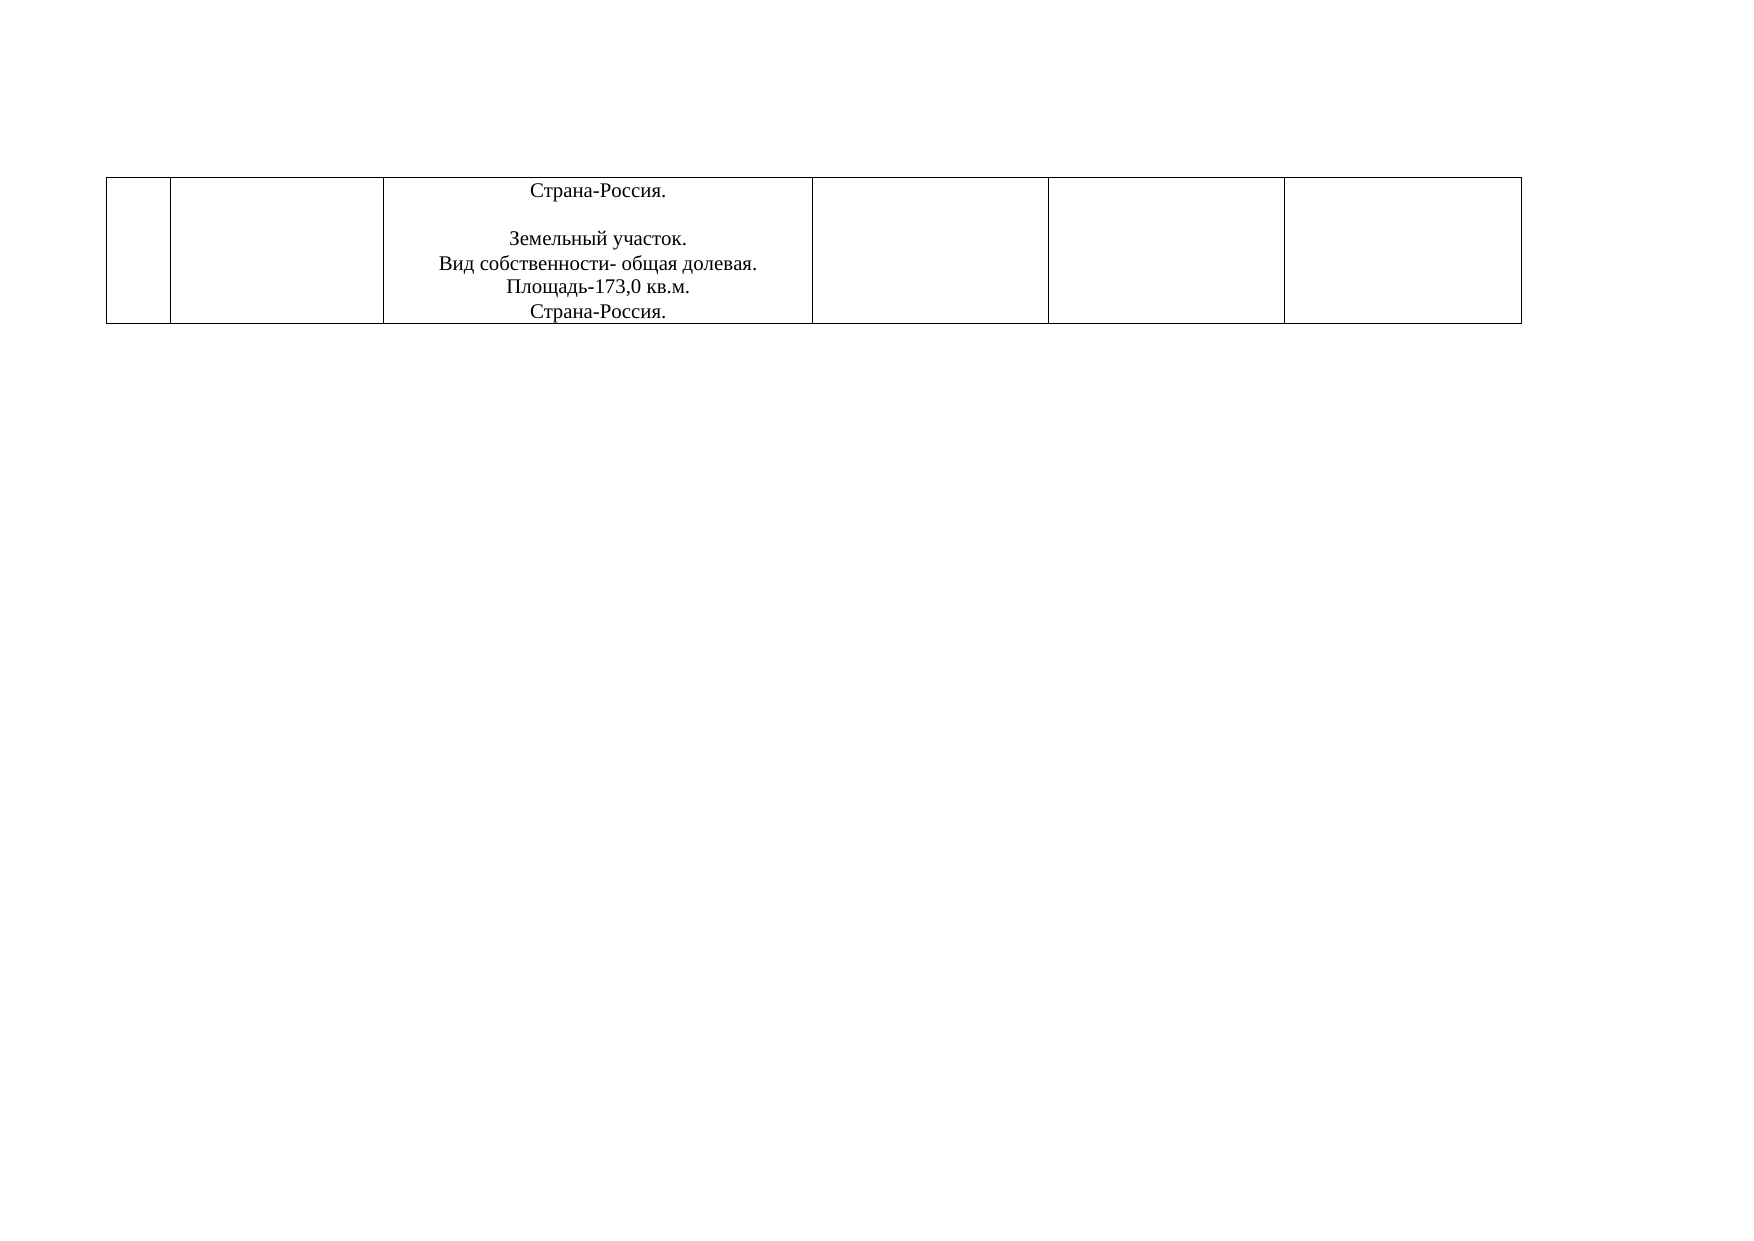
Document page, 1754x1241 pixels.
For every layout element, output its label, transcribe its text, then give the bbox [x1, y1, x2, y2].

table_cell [384, 178, 812, 323]
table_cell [171, 178, 383, 323]
table_cell - [1285, 178, 1521, 323]
table_cell - [1049, 178, 1284, 323]
table_cell [107, 178, 170, 323]
table_cell - [813, 178, 1048, 323]
